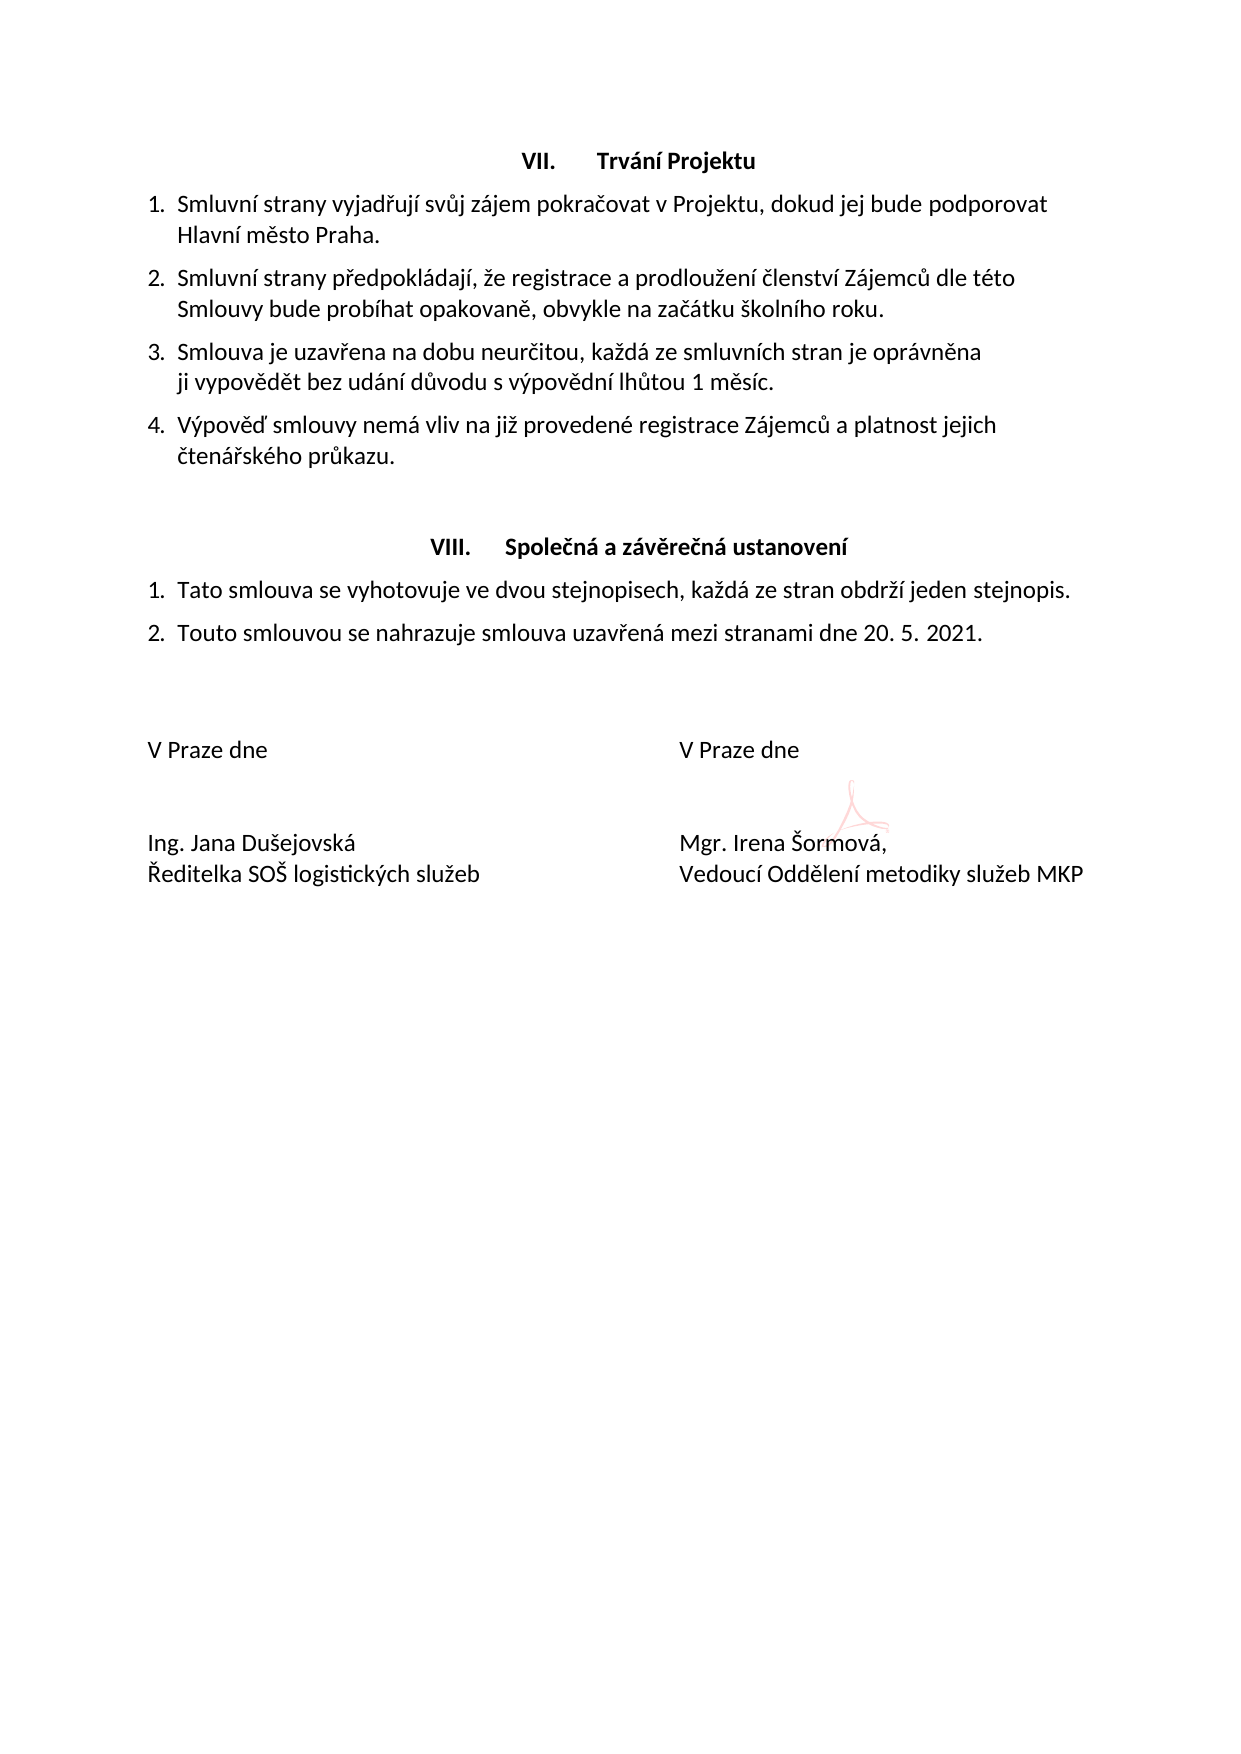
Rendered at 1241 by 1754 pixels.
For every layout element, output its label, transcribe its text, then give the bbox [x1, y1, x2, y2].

list Smluvní strany vyjadřují svůj zájem pokračovat v Projektu, dokud jej bude podporovat [147, 188, 1105, 219]
list Smluvní strany předpokládají, že registrace a prodloužení členství Zájemců dle této Smlouvy bude probíhat opakovaně, obvykle na začátku školního roku. [147, 262, 1017, 323]
text V Praze dne V Praze dne [147, 734, 1105, 765]
list Touto smlouvou se nahrazuje smlouva uzavřená mezi stranami dne 20. 5. 2021. [147, 617, 1105, 648]
list Smlouva je uzavřena na dobu neurčitou, každá ze smluvních stran je oprávněna ji vypovědět bez udání důvodu s výpovědní lhůtou 1 měsíc. [147, 336, 999, 397]
text Ředitelka SOŠ logistických služeb Vedoucí Oddělení metodiky služeb MKP [147, 858, 1105, 888]
list Tato smlouva se vyhotovuje ve dvou stejnopisech, každá ze stran obdrží jeden stejnopis. [147, 574, 1105, 605]
subtitle Trvání Projektu [521, 146, 1105, 176]
subtitle Společná a závěrečná ustanovení [430, 531, 1105, 562]
list Výpověď smlouvy nemá vliv na již provedené registrace Zájemců a platnost jejich čtenářského průkazu. [147, 409, 998, 470]
text Hlavní město Praha. [177, 219, 1105, 250]
text Ing. Jana Dušejovská Mgr. Irena Šormová, [147, 827, 1105, 858]
